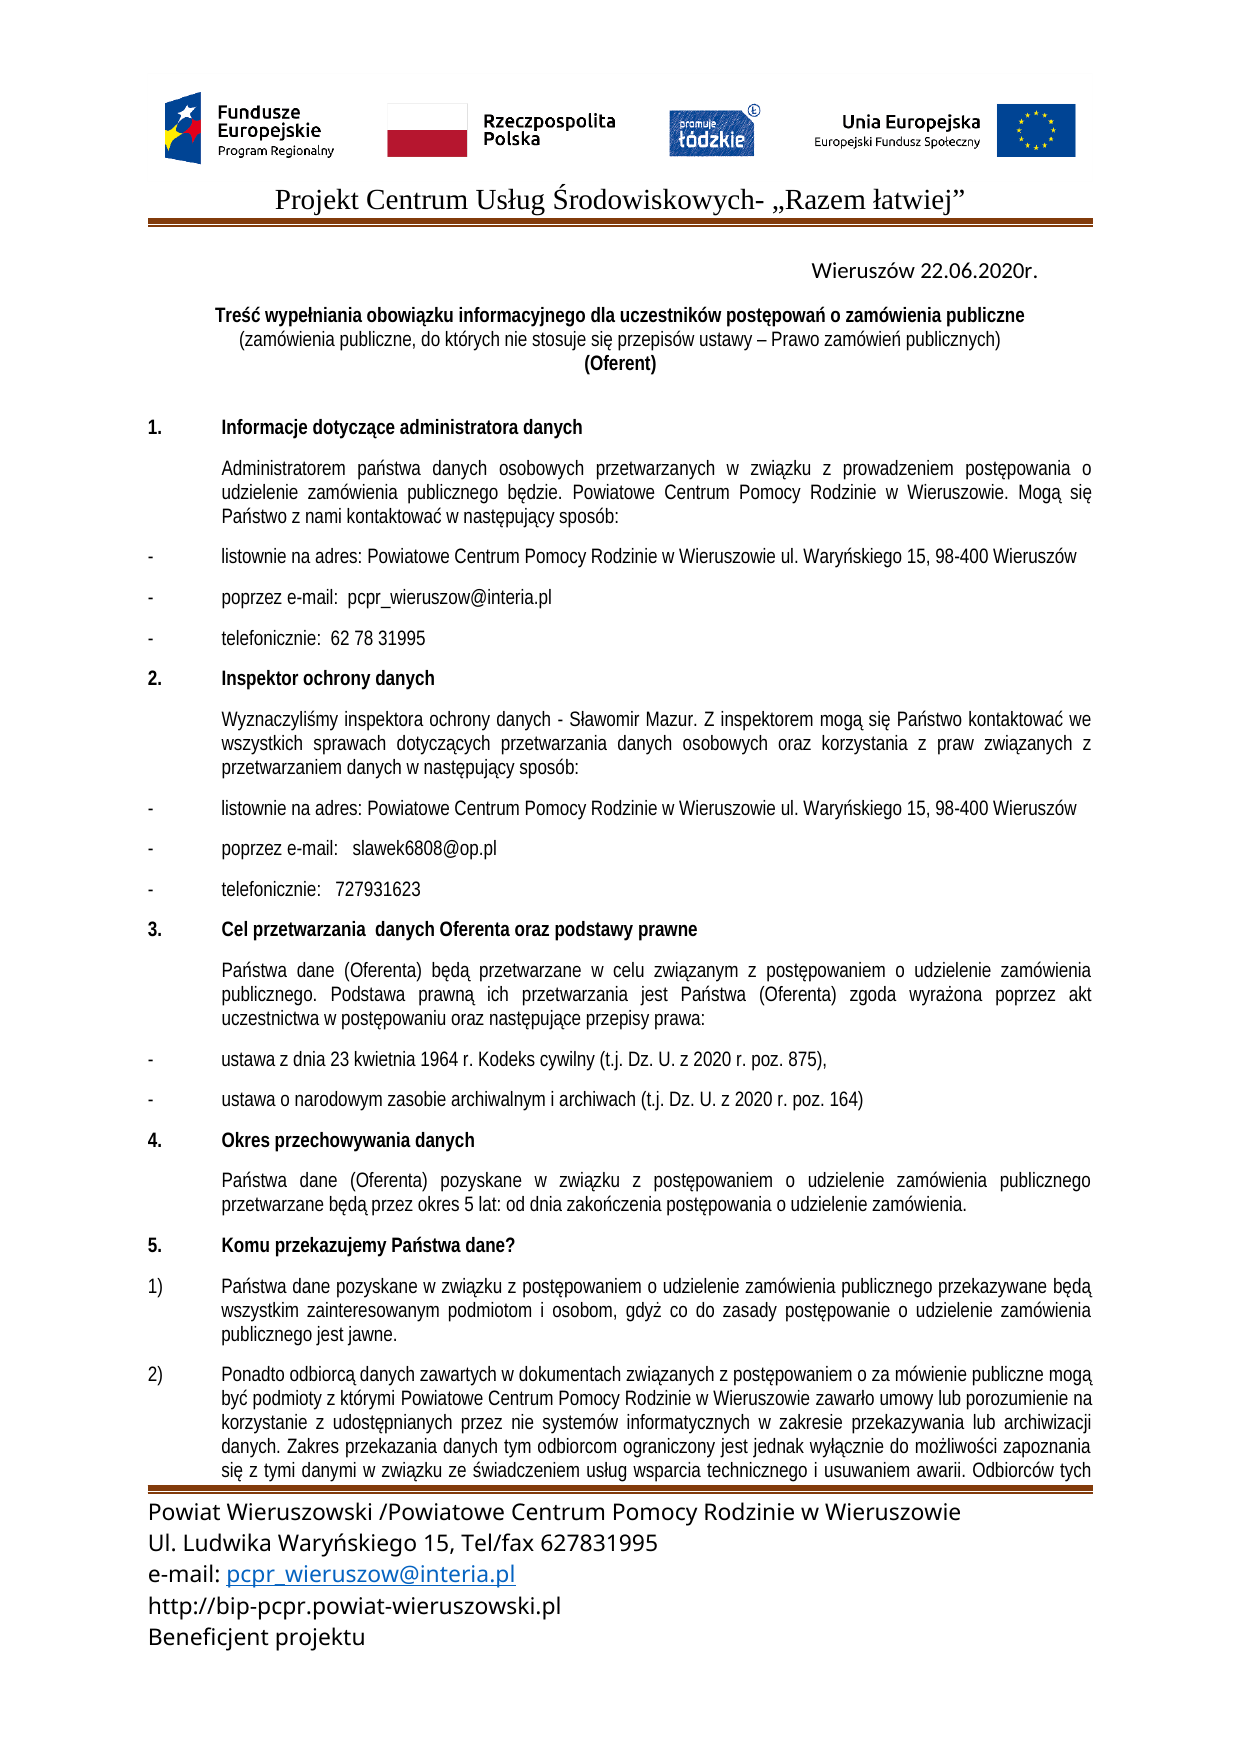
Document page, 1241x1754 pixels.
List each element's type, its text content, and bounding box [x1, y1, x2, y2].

text Państwa dane (Oferenta) będą przetwarzane w celu związanym z postępowaniem o udzielenie zamówienia publicznego. Podstawa prawną ich przetwarzania jest Państwa (Oferenta) zgoda wyrażona poprzez akt uczestnictwa w postępowaniu oraz następujące przepisy prawa: [221, 958, 1093, 1030]
picture [147, 73, 1093, 182]
text - listownie na adres: Powiatowe Centrum Pomocy Rodzinie w Wieruszowie ul. Waryńskiego 15, 98-400 Wieruszów [148, 796, 1093, 819]
text Treść wypełniania obowiązku informacyjnego dla uczestników postępowań o zamówienia publiczne [148, 303, 1093, 327]
text - poprzez e-mail: slawek6808@op.pl [148, 836, 1093, 860]
text - poprzez e-mail: pcpr_wieruszow@interia.pl [148, 585, 1093, 609]
text 4. Okres przechowywania danych [148, 1128, 1093, 1152]
text (zamówienia publiczne, do których nie stosuje się przepisów ustawy – Prawo zamówień publicznych) [148, 327, 1093, 351]
text Wyznaczyliśmy inspektora ochrony danych - Sławomir Mazur. Z inspektorem mogą się Państwo kontaktować we wszystkich sprawach dotyczących przetwarzania danych osobowych oraz korzystania z praw związanych z przetwarzaniem danych w następujący sposób: [221, 707, 1093, 779]
text Administratorem państwa danych osobowych przetwarzanych w związku z prowadzeniem postępowania o udzielenie zamówienia publicznego będzie. Powiatowe Centrum Pomocy Rodzinie w Wieruszowie. Mogą się Państwo z nami kontaktować w następujący sposób: [221, 456, 1093, 528]
text - telefonicznie: 727931623 [148, 877, 1093, 901]
text Wieruszów 22.06.2020r. [148, 256, 1093, 284]
text - listownie na adres: Powiatowe Centrum Pomocy Rodzinie w Wieruszowie ul. Waryńskiego 15, 98-400 Wieruszów [148, 544, 1093, 568]
text - telefonicznie: 62 78 31995 [148, 626, 1093, 650]
text 1. Informacje dotyczące administratora danych [148, 415, 1093, 439]
text Państwa dane (Oferenta) pozyskane w związku z postępowaniem o udzielenie zamówienia publicznego przetwarzane będą przez okres 5 lat: od dnia zakończenia postępowania o udzielenie zamówienia. [221, 1168, 1093, 1216]
text - ustawa z dnia 23 kwietnia 1964 r. Kodeks cywilny (t.j. Dz. U. z 2020 r. poz. 875), [148, 1047, 1093, 1071]
text - ustawa o narodowym zasobie archiwalnym i archiwach (t.j. Dz. U. z 2020 r. poz. 164) [148, 1087, 1093, 1111]
text 1) Państwa dane pozyskane w związku z postępowaniem o udzielenie zamówienia publicznego przekazywane będą wszystkim zainteresowanym podmiotom i osobom, gdyż co do zasady postępowanie o udzielenie zamówienia publicznego jest jawne. [148, 1274, 1093, 1346]
text 3. Cel przetwarzania danych Oferenta oraz podstawy prawne [148, 917, 1093, 941]
text 2. Inspektor ochrony danych [148, 666, 1093, 690]
text 5. Komu przekazujemy Państwa dane? [148, 1233, 1093, 1257]
text (Oferent) [148, 351, 1093, 374]
